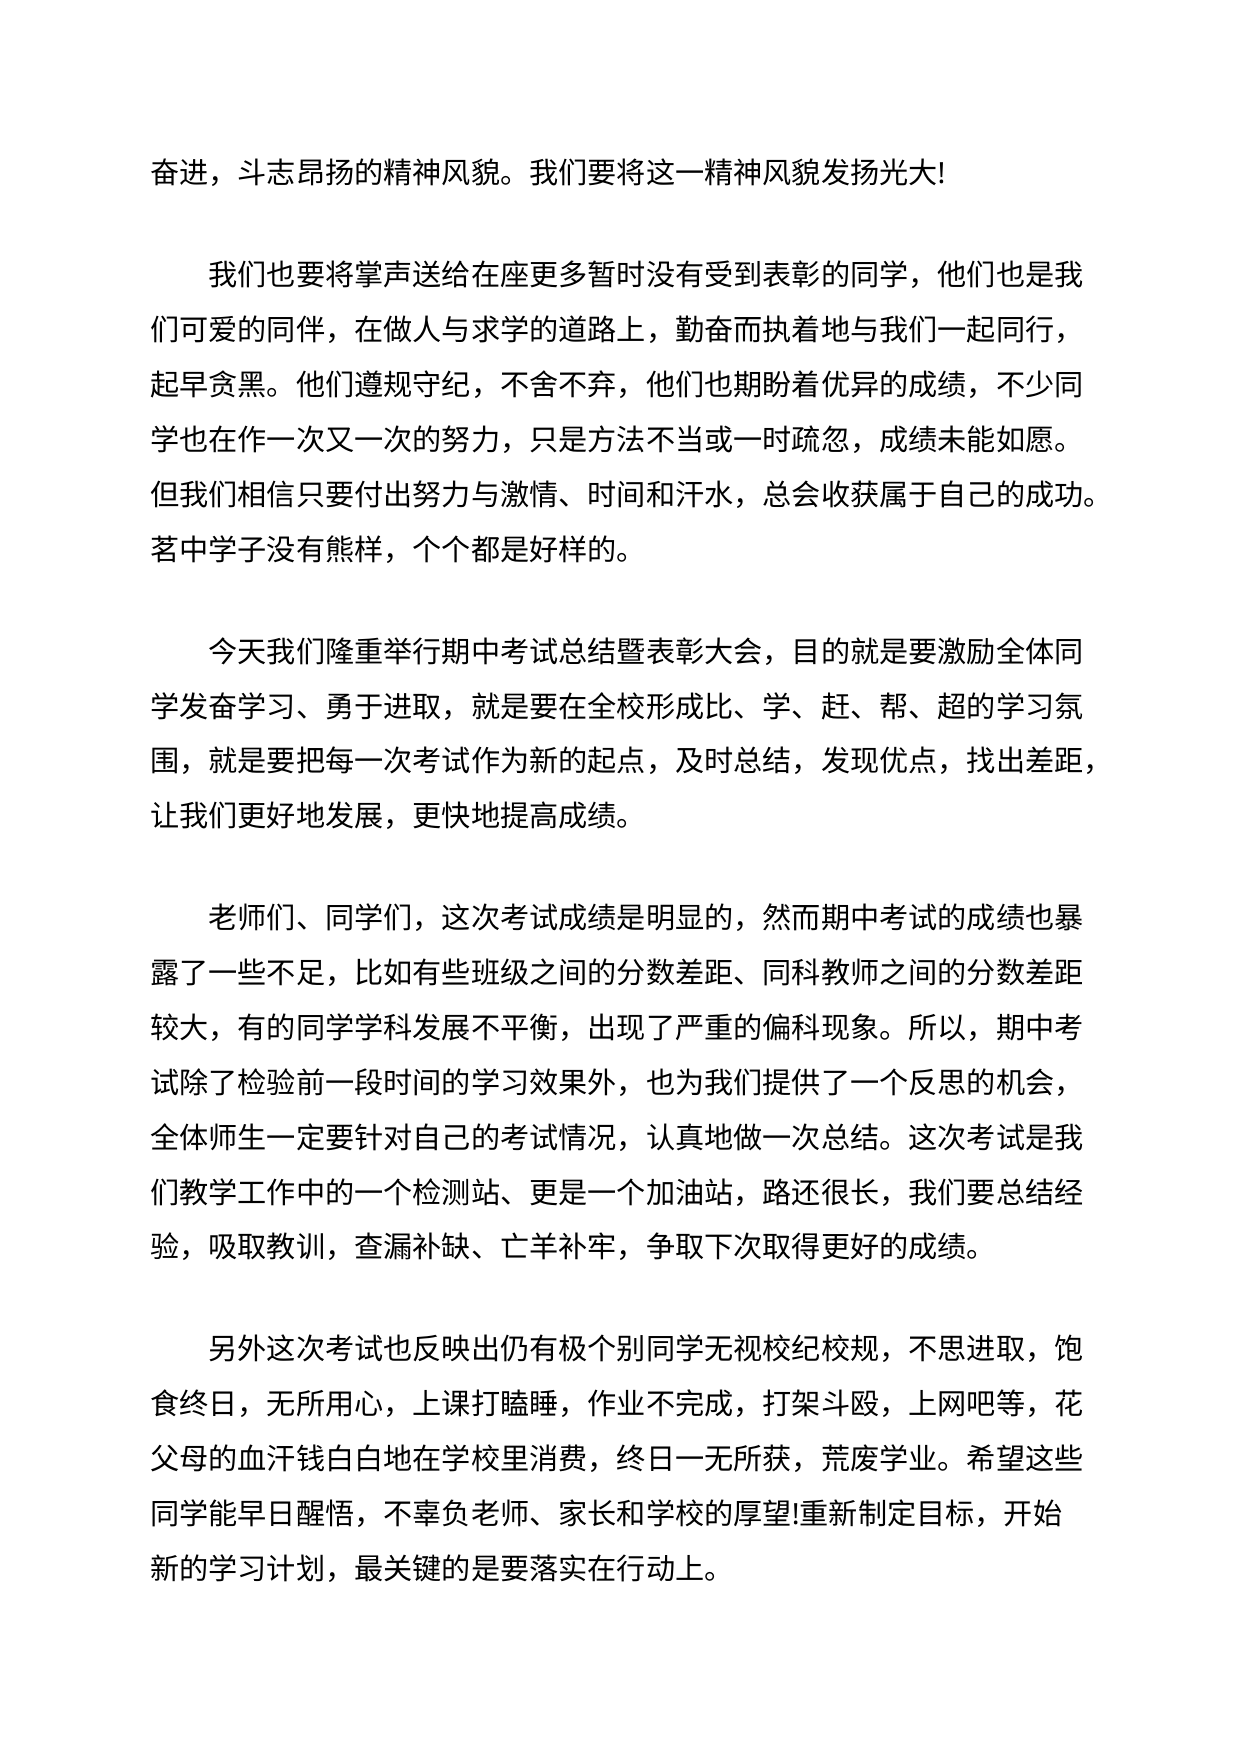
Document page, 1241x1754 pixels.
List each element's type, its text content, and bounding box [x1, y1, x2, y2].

text 另外这次考试也反映出仍有极个别同学无视校纪校规，不思进取，饱食终日，无所用心，上课打瞌睡，作业不完成，打架斗殴，上网吧等，花父母的血汗钱白白地在学校里消费，终日一无所获，荒废学业。希望这些同学能早日醒悟，不辜负老师、家长和学校的厚望!重新制定目标，开始新的学习计划，最关键的是要落实在行动上。 [150, 1326, 1090, 1588]
text 我们也要将掌声送给在座更多暂时没有受到表彰的同学，他们也是我们可爱的同伴，在做人与求学的道路上，勤奋而执着地与我们一起同行，起早贪黑。他们遵规守纪，不舍不弃，他们也期盼着优异的成绩，不少同学也在作一次又一次的努力，只是方法不当或一时疏忽，成绩未能如愿。但我们相信只要付出努力与激情、时间和汗水，总会收获属于自己的成功。茗中学子没有熊样，个个都是好样的。 [150, 252, 1090, 569]
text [150, 150, 1090, 192]
text 老师们、同学们，这次考试成绩是明显的，然而期中考试的成绩也暴露了一些不足，比如有些班级之间的分数差距、同科教师之间的分数差距较大，有的同学学科发展不平衡，出现了严重的偏科现象。所以，期中考试除了检验前一段时间的学习效果外，也为我们提供了一个反思的机会，全体师生一定要针对自己的考试情况，认真地做一次总结。这次考试是我们教学工作中的一个检测站、更是一个加油站，路还很长，我们要总结经验，吸取教训，查漏补缺、亡羊补牢，争取下次取得更好的成绩。 [150, 895, 1090, 1266]
text 今天我们隆重举行期中考试总结暨表彰大会，目的就是要激励全体同学发奋学习、勇于进取，就是要在全校形成比、学、赶、帮、超的学习氛围，就是要把每一次考试作为新的起点，及时总结，发现优点，找出差距，让我们更好地发展，更快地提高成绩。 [150, 628, 1090, 835]
